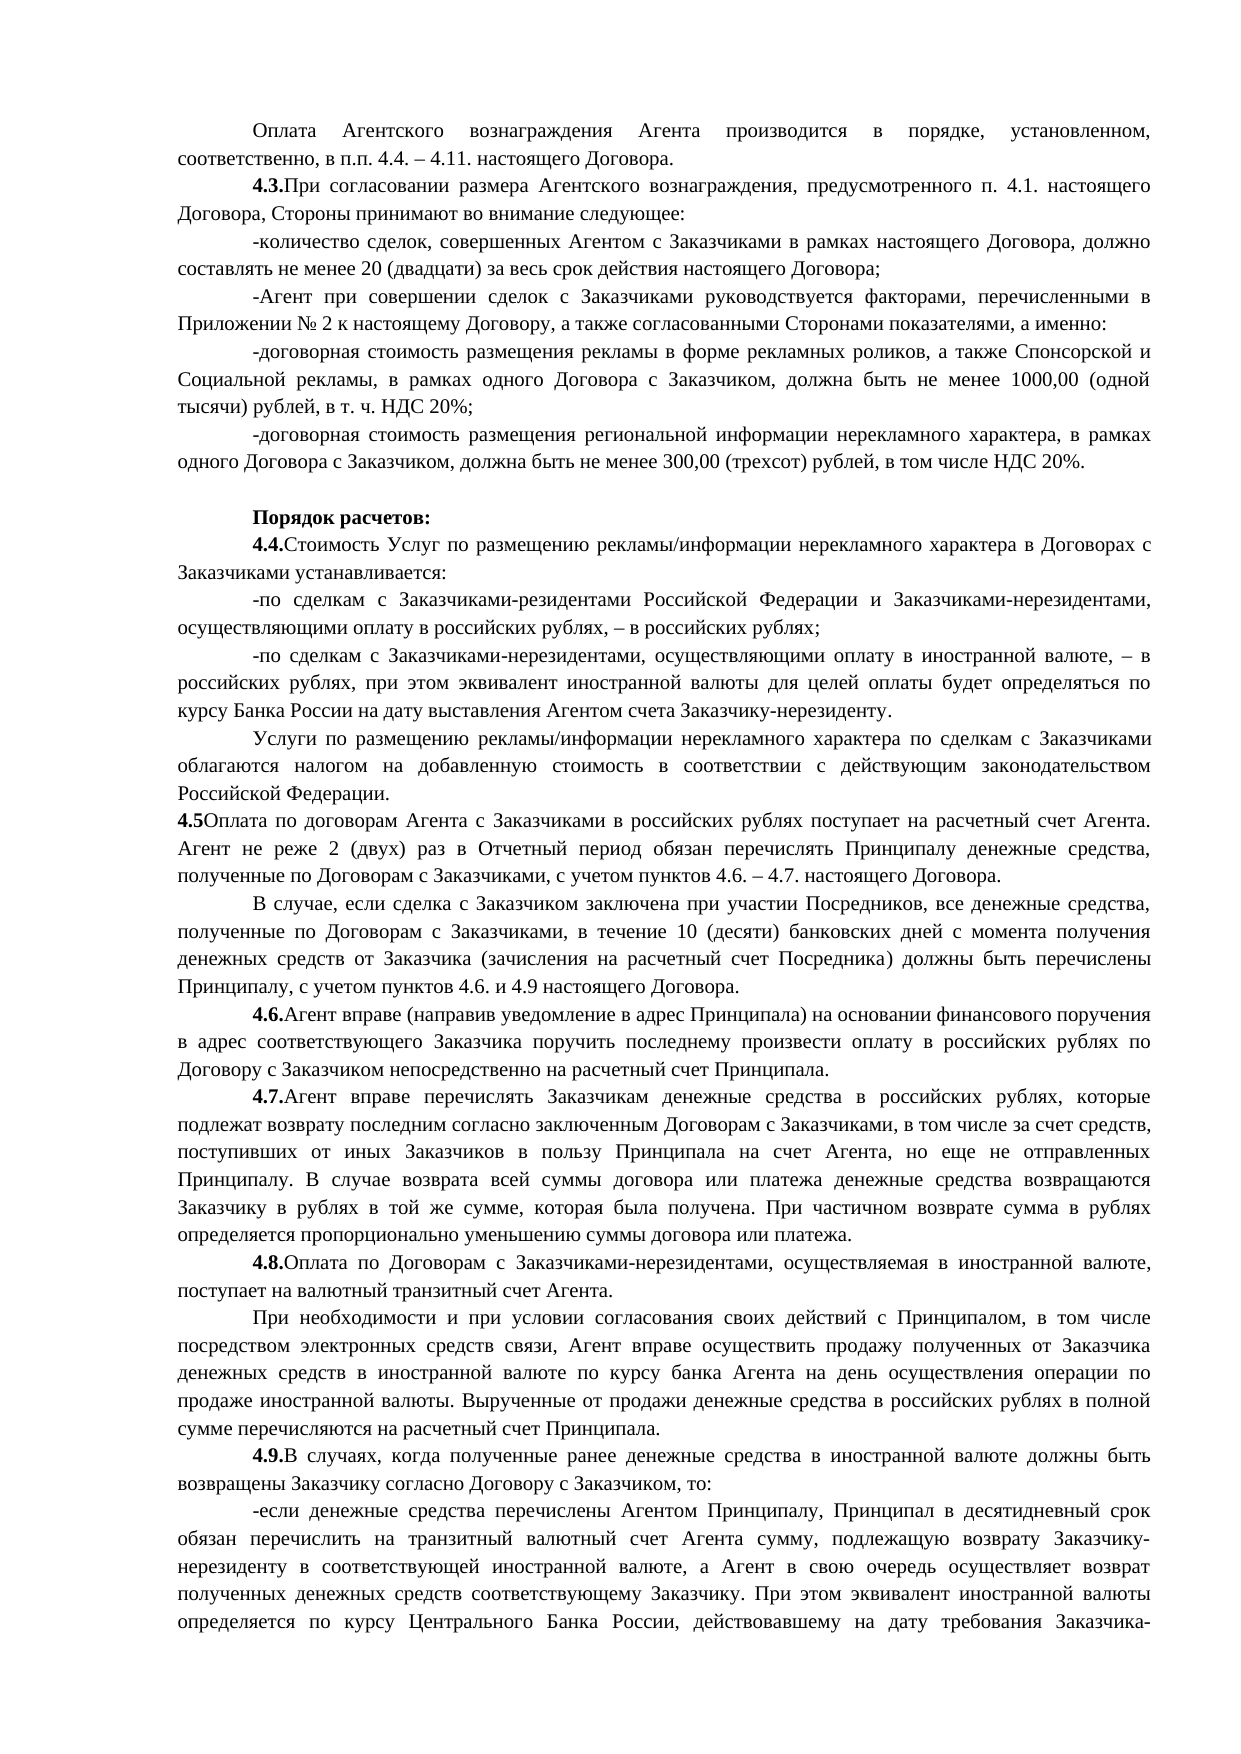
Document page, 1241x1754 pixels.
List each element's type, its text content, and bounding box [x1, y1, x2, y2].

text -количество сделок, совершенных Агентом с Заказчиками в рамках настоящего Договора, должно составлять не менее 20 (двадцати) за весь срок действия настоящего Договора; [177, 228, 1152, 280]
text При необходимости и при условии согласования своих действий с Принципалом, в том числе посредством электронных средств связи, Агент вправе осуществить продажу полученных от Заказчика денежных средств в иностранной валюте по курсу банка Агента на день осуществления операции по продаже иностранной валюты. Вырученные от продажи денежные средства в российских рублях в полной сумме перечисляются на расчетный счет Принципала. [177, 1305, 1152, 1439]
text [177, 1498, 1152, 1633]
text Оплата Агентского вознаграждения Агента производится в порядке, установленном, соответственно, в п.п. 4.4. – 4.11. настоящего Договора. [177, 118, 1152, 170]
text Порядок расчетов: [177, 504, 1152, 529]
text 4.5Оплата по договорам Агента с Заказчиками в российских рублях поступает на расчетный счет Агента. Агент не реже 2 (двух) раз в Отчетный период обязан перечислять Принципалу денежные средства, полученные по Договорам с Заказчиками, с учетом пунктов 4.6. – 4.7. настоящего Договора. [177, 808, 1152, 887]
text 4.8.Оплата по Договорам с Заказчиками-нерезидентами, осуществляемая в иностранной валюте, поступает на валютный транзитный счет Агента. [177, 1250, 1152, 1302]
text Услуги по размещению рекламы/информации нерекламного характера по сделкам с Заказчиками облагаются налогом на добавленную стоимость в соответствии с действующим законодательством Российской Федерации. [177, 725, 1152, 805]
text 4.9.В случаях, когда полученные ранее денежные средства в иностранной валюте должны быть возвращены Заказчику согласно Договору с Заказчиком, то: [177, 1443, 1152, 1495]
text -Агент при совершении сделок с Заказчиками руководствуется факторами, перечисленными в Приложении № 2 к настоящему Договору, а также согласованными Сторонами показателями, а именно: [177, 284, 1152, 335]
text -договорная стоимость размещения региональной информации нерекламного характера, в рамках одного Договора с Заказчиком, должна быть не менее 300,00 (трехсот) рублей, в том числе НДС 20%. [177, 422, 1152, 473]
text 4.6.Агент вправе (направив уведомление в адрес Принципала) на основании финансового поручения в адрес соответствующего Заказчика поручить последнему произвести оплату в российских рублях по Договору с Заказчиком непосредственно на расчетный счет Принципала. [177, 1001, 1152, 1081]
text -договорная стоимость размещения рекламы в форме рекламных роликов, а также Спонсорской и Социальной рекламы, в рамках одного Договора с Заказчиком, должна быть не менее 1000,00 (одной тысячи) рублей, в т. ч. НДС 20%; [177, 339, 1152, 418]
text 4.3.При согласовании размера Агентского вознаграждения, предусмотренного п. 4.1. настоящего Договора, Стороны принимают во внимание следующее: [177, 173, 1152, 225]
text -по сделкам с Заказчиками-нерезидентами, осуществляющими оплату в иностранной валюте, – в российских рублях, при этом эквивалент иностранной валюты для целей оплаты будет определяться по курсу Банка России на дату выставления Агентом счета Заказчику-нерезиденту. [177, 643, 1152, 722]
text 4.4.Стоимость Услуг по размещению рекламы/информации нерекламного характера в Договорах с Заказчиками устанавливается: [177, 532, 1152, 584]
text -по сделкам с Заказчиками-резидентами Российской Федерации и Заказчиками-нерезидентами, осуществляющими оплату в российских рублях, – в российских рублях; [177, 587, 1152, 639]
text 4.7.Агент вправе перечислять Заказчикам денежные средства в российских рублях, которые подлежат возврату последним согласно заключенным Договорам с Заказчиками, в том числе за счет средств, поступивших от иных Заказчиков в пользу Принципала на счет Агента, но еще не отправленных Принципалу. В случае возврата всей суммы договора или платежа денежные средства возвращаются Заказчику в рублях в той же сумме, которая была получена. При частичном возврате сумма в рублях определяется пропорционально уменьшению суммы договора или платежа. [177, 1084, 1152, 1246]
text В случае, если сделка с Заказчиком заключена при участии Посредников, все денежные средства, полученные по Договорам с Заказчиками, в течение 10 (десяти) банковских дней с момента получения денежных средств от Заказчика (зачисления на расчетный счет Посредника) должны быть перечислены Принципалу, с учетом пунктов 4.6. и 4.9 настоящего Договора. [177, 891, 1152, 998]
